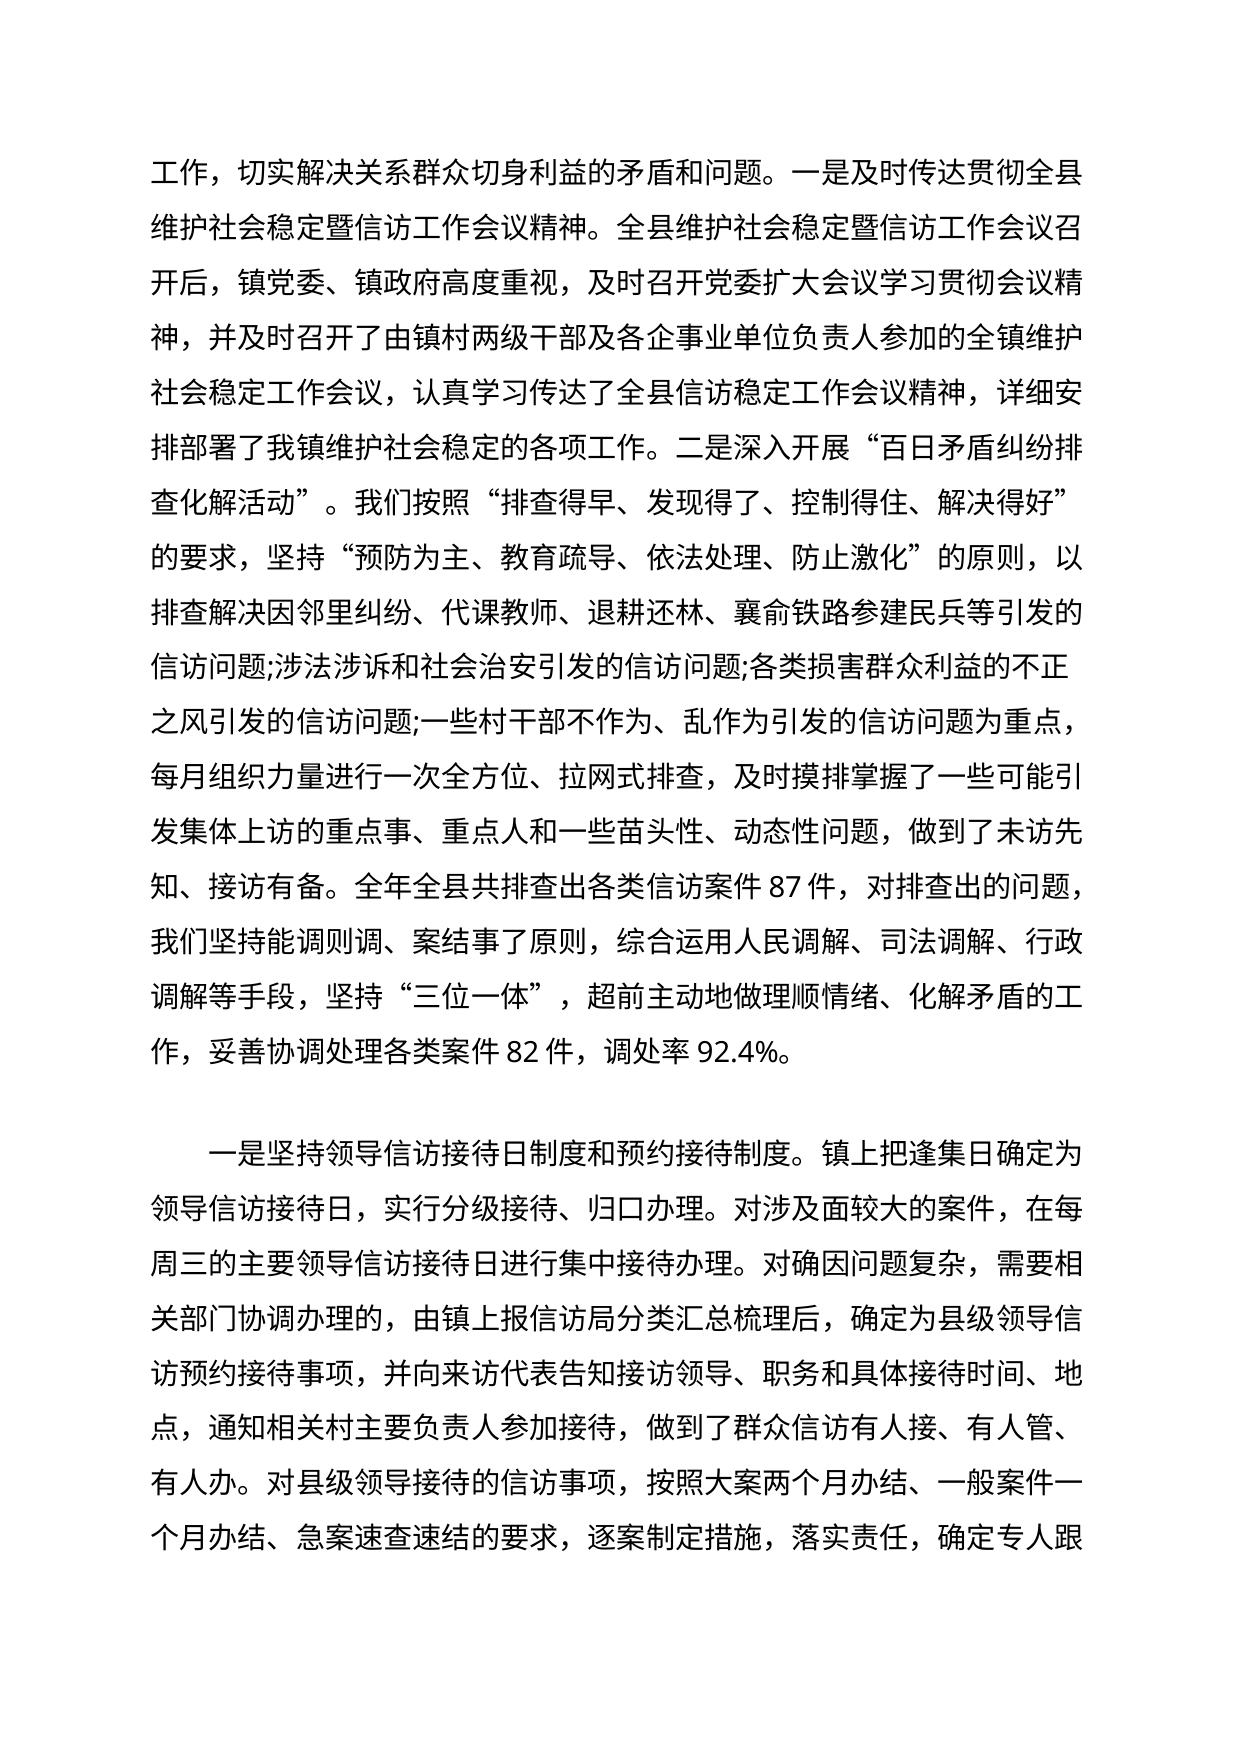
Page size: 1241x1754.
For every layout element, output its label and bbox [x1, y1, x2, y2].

text [150, 1131, 1090, 1557]
text [150, 150, 1090, 1071]
